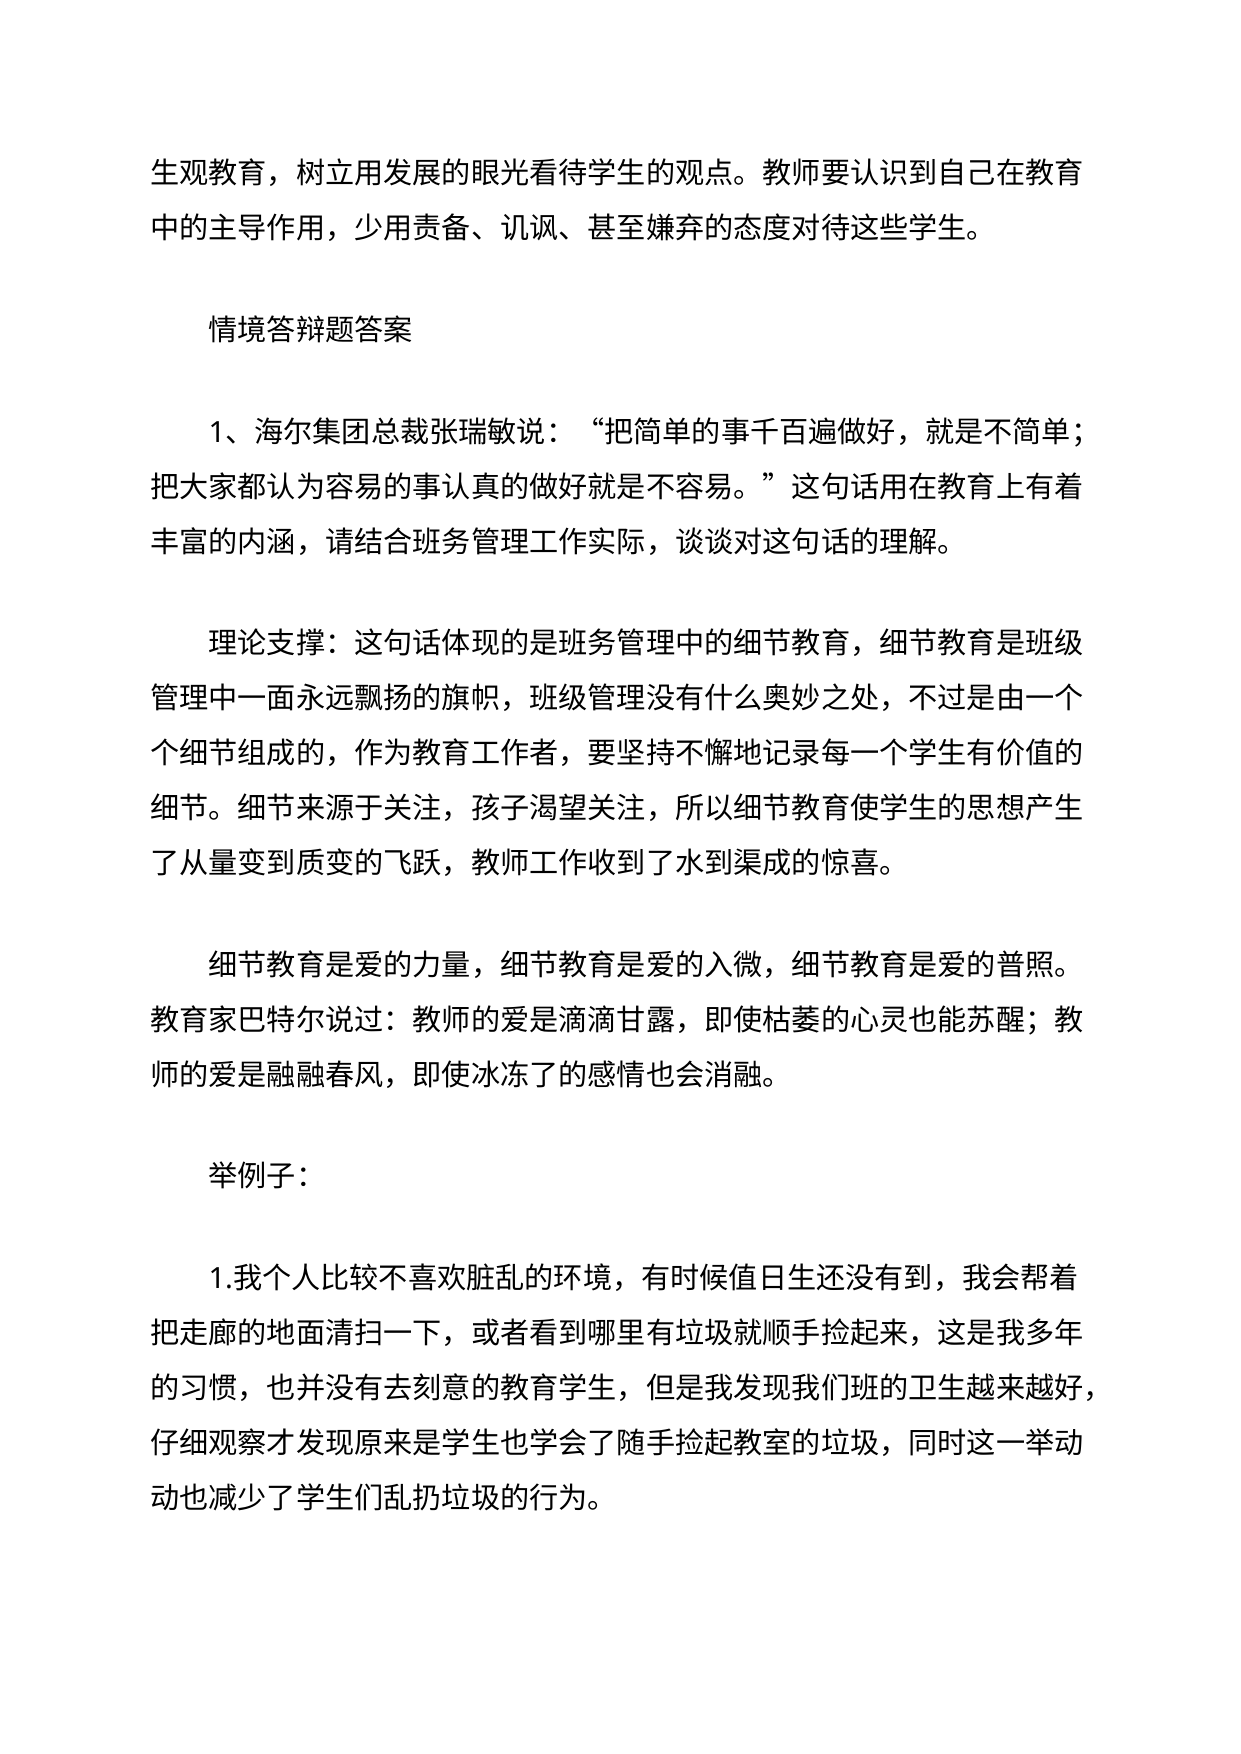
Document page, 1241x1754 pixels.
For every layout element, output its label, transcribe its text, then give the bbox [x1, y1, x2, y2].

text 举例子： [150, 1153, 1090, 1195]
text 1、海尔集团总裁张瑞敏说：“把简单的事千百遍做好，就是不简单；把大家都认为容易的事认真的做好就是不容易。”这句话用在教育上有着丰富的内涵，请结合班务管理工作实际，谈谈对这句话的理解。 [150, 408, 1090, 561]
text 理论支撑：这句话体现的是班务管理中的细节教育，细节教育是班级管理中一面永远飘扬的旗帜，班级管理没有什么奥妙之处，不过是由一个个细节组成的，作为教育工作者，要坚持不懈地记录每一个学生有价值的细节。细节来源于关注，孩子渴望关注，所以细节教育使学生的思想产生了从量变到质变的飞跃，教师工作收到了水到渠成的惊喜。 [150, 620, 1090, 882]
text 细节教育是爱的力量，细节教育是爱的入微，细节教育是爱的普照。教育家巴特尔说过：教师的爱是滴滴甘露，即使枯萎的心灵也能苏醒；教师的爱是融融春风，即使冰冻了的感情也会消融。 [150, 941, 1090, 1093]
text 1.我个人比较不喜欢脏乱的环境，有时候值日生还没有到，我会帮着把走廊的地面清扫一下，或者看到哪里有垃圾就顺手捡起来，这是我多年的习惯，也并没有去刻意的教育学生，但是我发现我们班的卫生越来越好，仔细观察才发现原来是学生也学会了随手捡起教室的垃圾，同时这一举动动也减少了学生们乱扔垃圾的行为。 [150, 1255, 1090, 1517]
text 情境答辩题答案 [150, 307, 1090, 349]
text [150, 150, 1090, 247]
